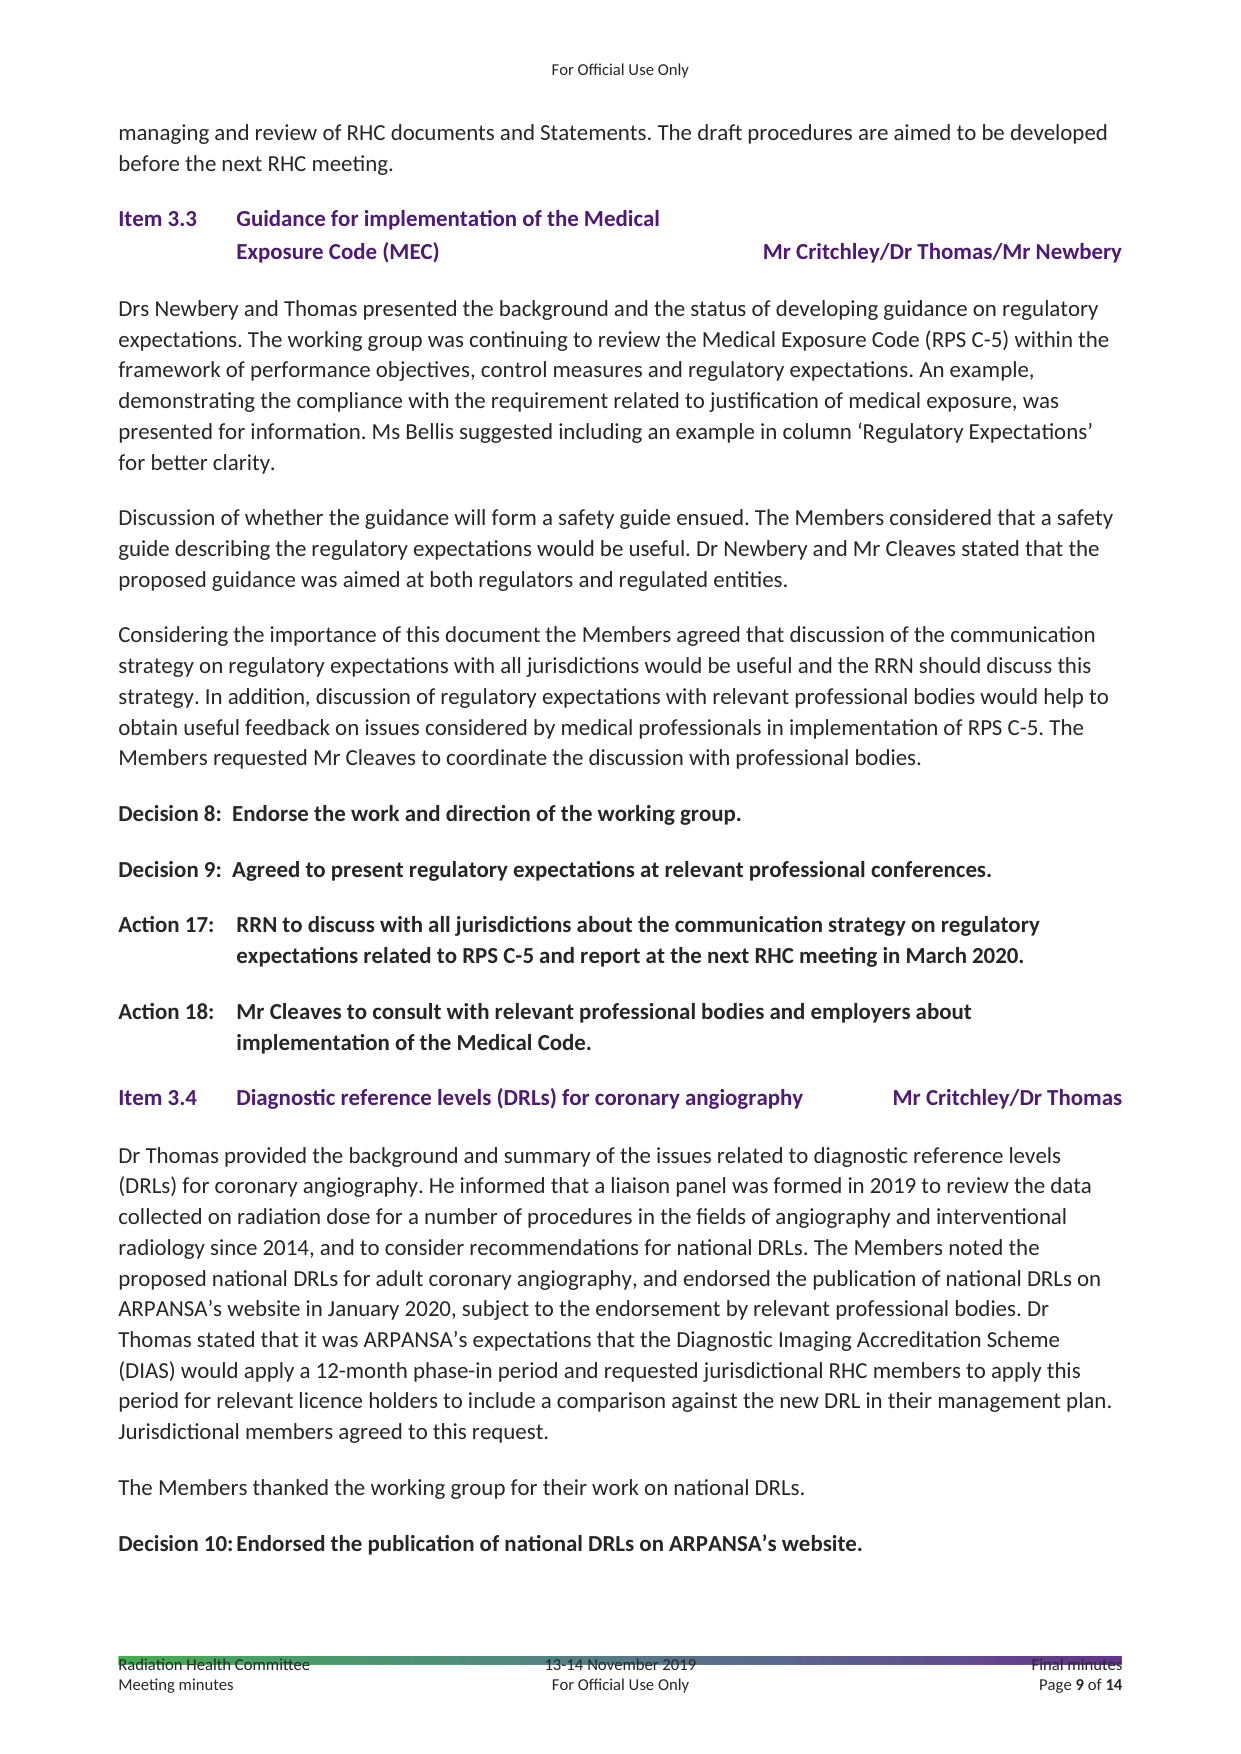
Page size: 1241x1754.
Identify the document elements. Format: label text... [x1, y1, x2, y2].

text Dr Thomas provided the background and summary of the issues related to diagnostic reference levels (DRLs) for coronary angiography. He informed that a liaison panel was formed in 2019 to review the data collected on radiation dose for a number of procedures in the fields of angiography and interventional radiology since 2014, and to consider recommendations for national DRLs. The Members noted the proposed national DRLs for adult coronary angiography, and endorsed the publication of national DRLs on ARPANSA’s website in January 2020, subject to the endorsement by relevant professional bodies. Dr Thomas stated that it was ARPANSA’s expectations that the Diagnostic Imaging Accreditation Scheme (DIAS) would apply a 12-month phase-in period and requested jurisdictional RHC members to apply this period for relevant licence holders to include a comparison against the new DRL in their management plan. Jurisdictional members agreed to this request. [118, 1141, 1122, 1445]
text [118, 118, 1122, 177]
text Discussion of whether the guidance will form a safety guide ensued. The Members considered that a safety guide describing the regulatory expectations would be useful. Dr Newbery and Mr Cleaves stated that the proposed guidance was aimed at both regulators and regulated entities. [118, 503, 1122, 593]
text Decision 10: Endorsed the publication of national DRLs on ARPANSA’s website. [118, 1529, 1122, 1557]
text Guidance for implementation of the Medical Exposure Code (MEC) Mr Critchley/Dr Thomas/Mr Newbery [118, 204, 1122, 265]
text Action 18: Mr Cleaves to consult with relevant professional bodies and employers about implementation of the Medical Code. [118, 997, 1122, 1056]
text Action 17: RRN to discuss with all jurisdictions about the communication strategy on regulatory expectations related to RPS C-5 and report at the next RHC meeting in March 2020. [118, 911, 1122, 969]
text Diagnostic reference levels (DRLs) for coronary angiography Mr Critchley/Dr Thomas [118, 1083, 1122, 1112]
text Considering the importance of this document the Members agreed that discussion of the communication strategy on regulatory expectations with all jurisdictions would be useful and the RRN should discuss this strategy. In addition, discussion of regulatory expectations with relevant professional bodies would help to obtain useful feedback on issues considered by medical professionals in implementation of RPS C-5. The Members requested Mr Cleaves to coordinate the discussion with professional bodies. [118, 621, 1122, 771]
text Decision 8: Endorse the work and direction of the working group. [118, 799, 1122, 827]
text Decision 9: Agreed to present regulatory expectations at relevant professional conferences. [118, 855, 1122, 883]
text Drs Newbery and Thomas presented the background and the status of developing guidance on regulatory expectations. The working group was continuing to review the Medical Exposure Code (RPS C-5) within the framework of performance objectives, control measures and regulatory expectations. An example, demonstrating the compliance with the requirement related to justification of medical exposure, was presented for information. Ms Bellis suggested including an example in column ‘Regulatory Expectations’ for better clarity. [118, 294, 1122, 476]
picture [118, 1656, 1122, 1665]
text The Members thanked the working group for their work on national DRLs. [118, 1473, 1122, 1501]
